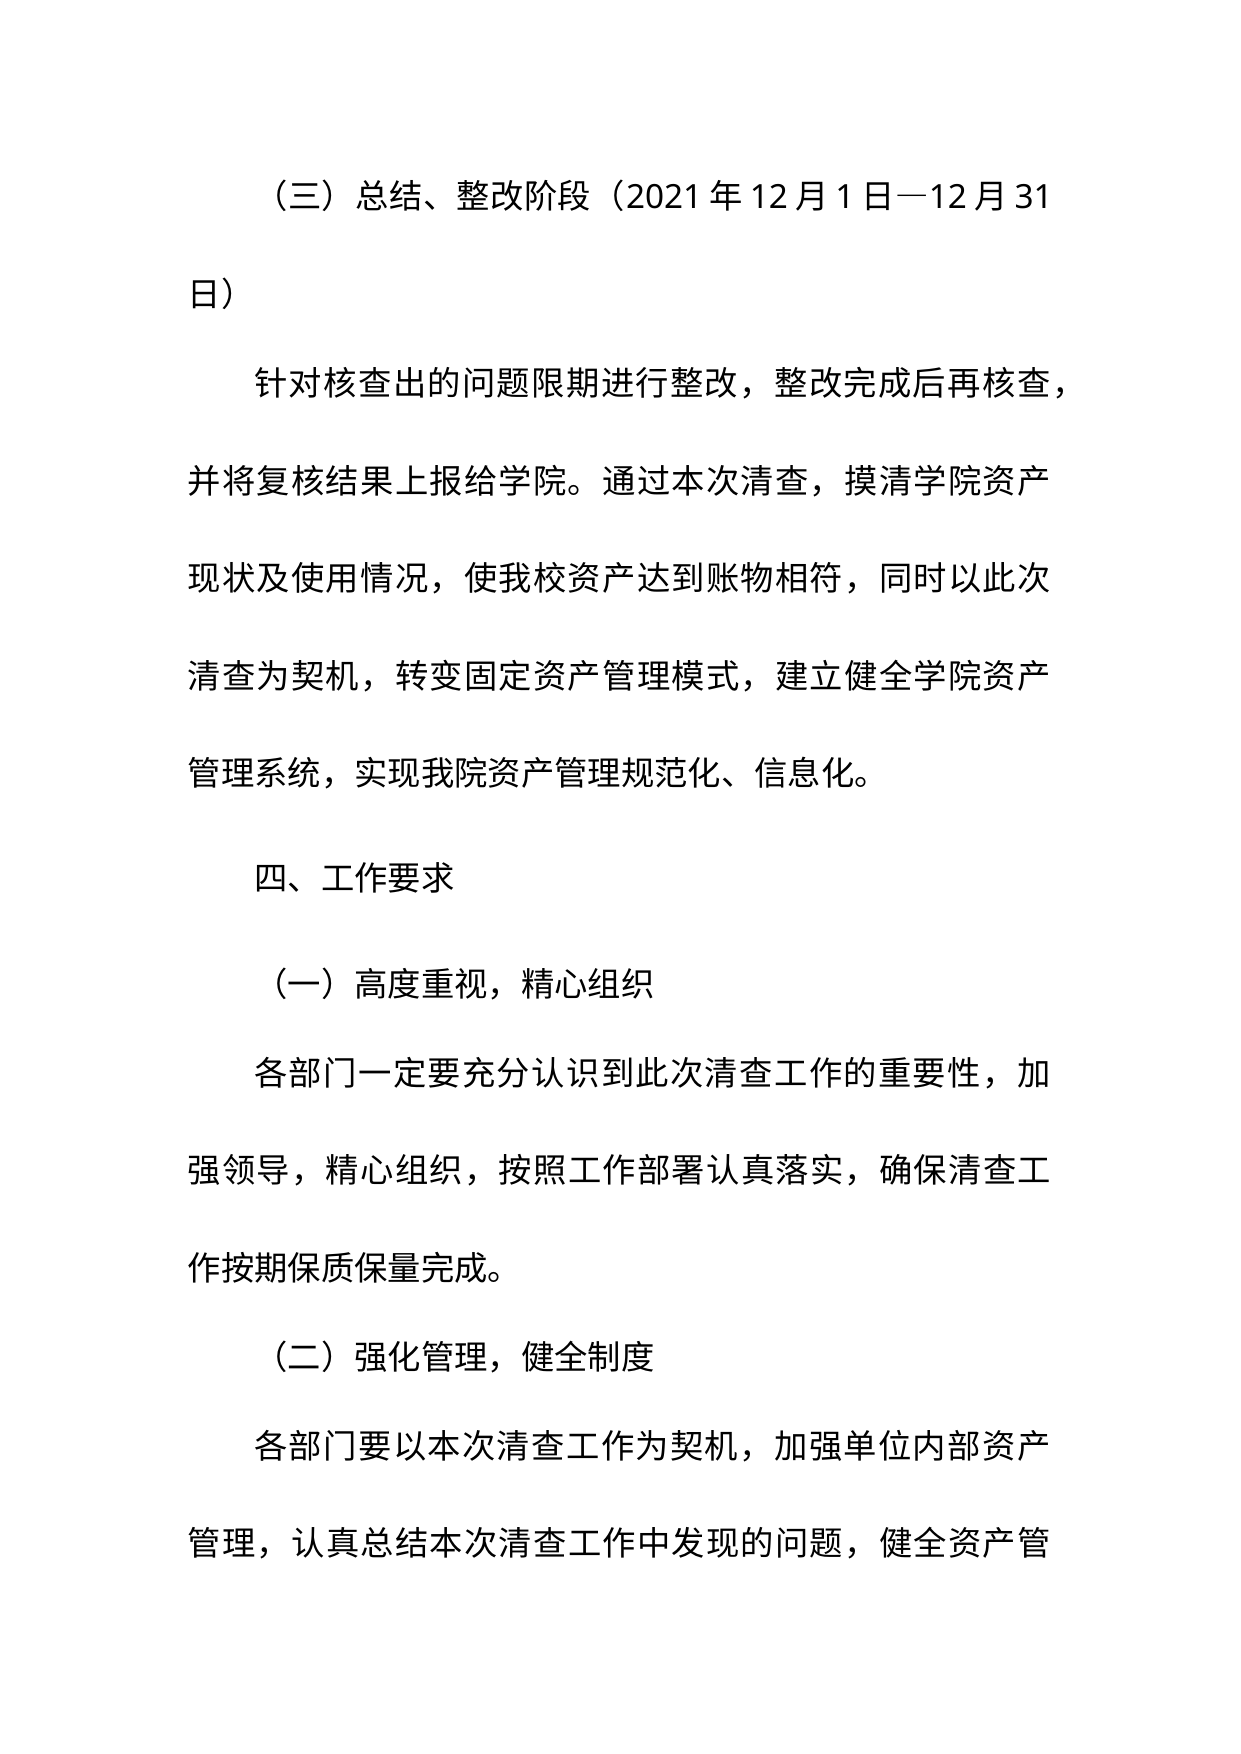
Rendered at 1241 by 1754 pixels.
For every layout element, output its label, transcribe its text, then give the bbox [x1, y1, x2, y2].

text （一）高度重视，精心组织 [187, 949, 1053, 1014]
text （二）强化管理，健全制度 [187, 1322, 1053, 1387]
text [187, 1411, 1053, 1574]
text 四、工作要求 [187, 844, 1053, 909]
text （三）总结、整改阶段（2021年12月1日—12月31日） [187, 162, 1053, 324]
text 各部门一定要充分认识到此次清查工作的重要性，加强领导，精心组织，按照工作部署认真落实，确保清查工作按期保质保量完成。 [187, 1038, 1053, 1298]
text 针对核查出的问题限期进行整改，整改完成后再核查，并将复核结果上报给学院。通过本次清查，摸清学院资产现状及使用情况，使我校资产达到账物相符，同时以此次清查为契机，转变固定资产管理模式，建立健全学院资产管理系统，实现我院资产管理规范化、信息化。 [187, 348, 1053, 803]
